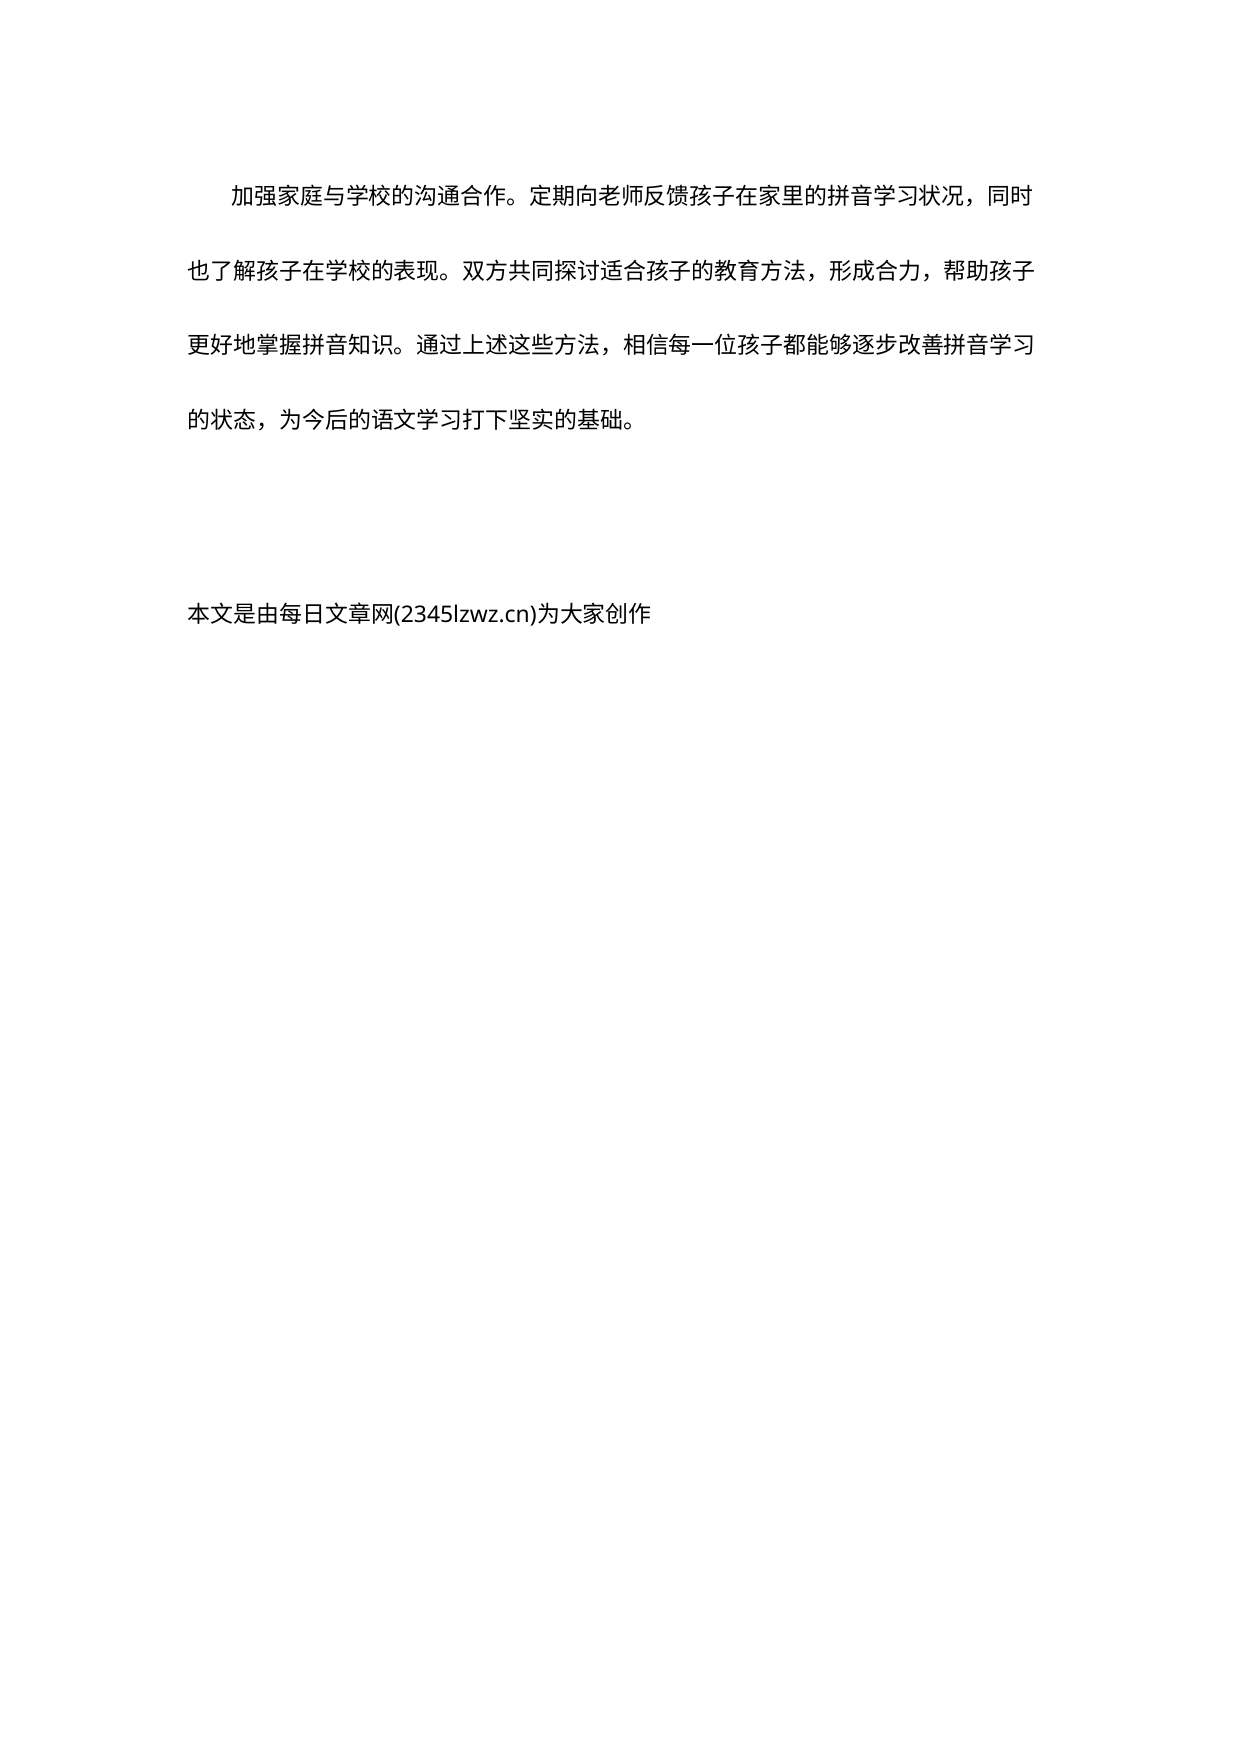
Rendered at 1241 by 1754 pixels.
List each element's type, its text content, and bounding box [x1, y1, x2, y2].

text 本文是由每日文章网(2345lzwz.cn)为大家创作 [187, 580, 1053, 645]
text 加强家庭与学校的沟通合作。定期向老师反馈孩子在家里的拼音学习状况，同时也了解孩子在学校的表现。双方共同探讨适合孩子的教育方法，形成合力，帮助孩子更好地掌握拼音知识。通过上述这些方法，相信每一位孩子都能够逐步改善拼音学习的状态，为今后的语文学习打下坚实的基础。 [187, 162, 1053, 451]
